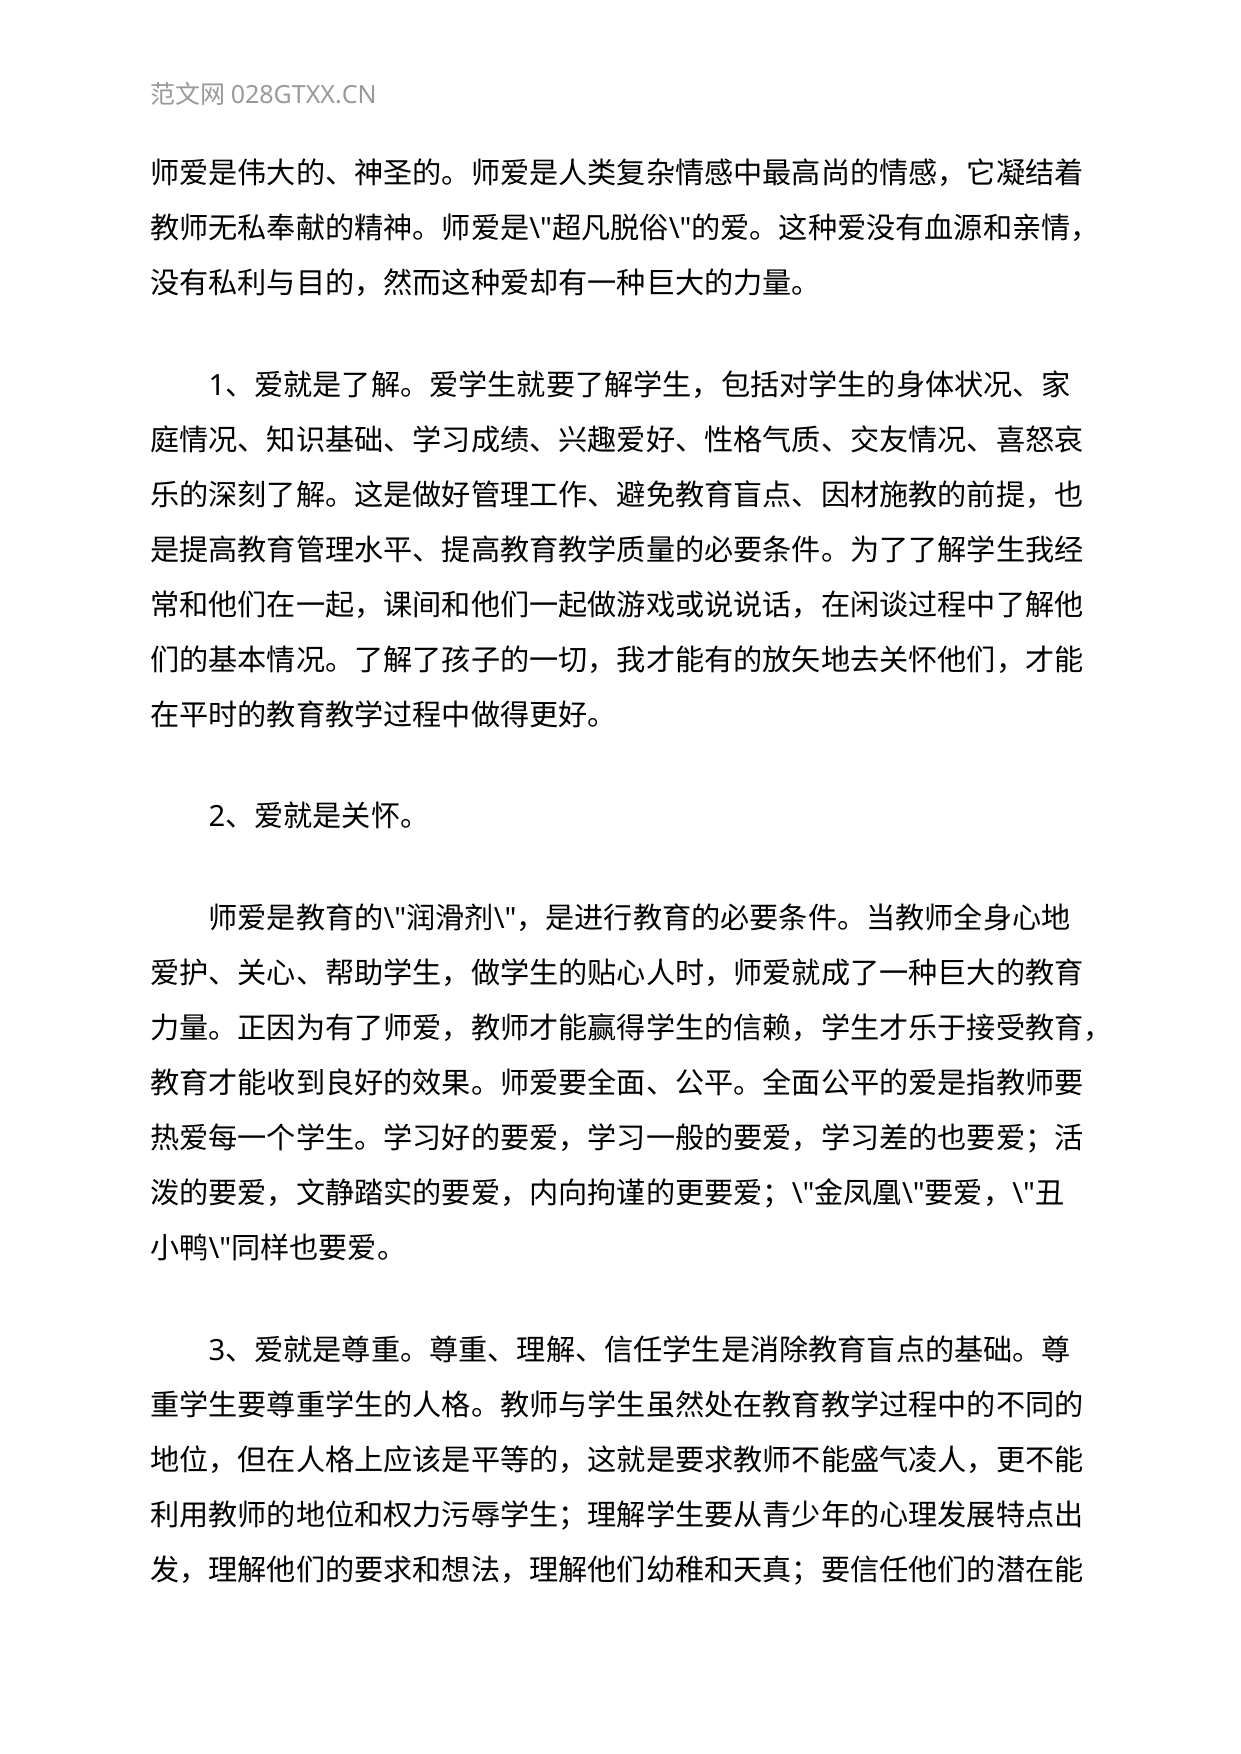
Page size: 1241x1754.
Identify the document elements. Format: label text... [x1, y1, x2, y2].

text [150, 150, 1090, 302]
text 2、爱就是关怀。 [150, 793, 1090, 835]
text 1、爱就是了解。爱学生就要了解学生，包括对学生的身体状况、家庭情况、知识基础、学习成绩、兴趣爱好、性格气质、交友情况、喜怒哀乐的深刻了解。这是做好管理工作、避免教育盲点、因材施教的前提，也是提高教育管理水平、提高教育教学质量的必要条件。为了了解学生我经常和他们在一起，课间和他们一起做游戏或说说话，在闲谈过程中了解他们的基本情况。了解了孩子的一切，我才能有的放矢地去关怀他们，才能在平时的教育教学过程中做得更好。 [150, 362, 1090, 733]
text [150, 1326, 1090, 1588]
text 师爱是教育的\"润滑剂\"，是进行教育的必要条件。当教师全身心地爱护、关心、帮助学生，做学生的贴心人时，师爱就成了一种巨大的教育力量。正因为有了师爱，教师才能赢得学生的信赖，学生才乐于接受教育，教育才能收到良好的效果。师爱要全面、公平。全面公平的爱是指教师要热爱每一个学生。学习好的要爱，学习一般的要爱，学习差的也要爱；活泼的要爱，文静踏实的要爱，内向拘谨的更要爱；\"金凤凰\"要爱，\"丑小鸭\"同样也要爱。 [150, 895, 1090, 1267]
